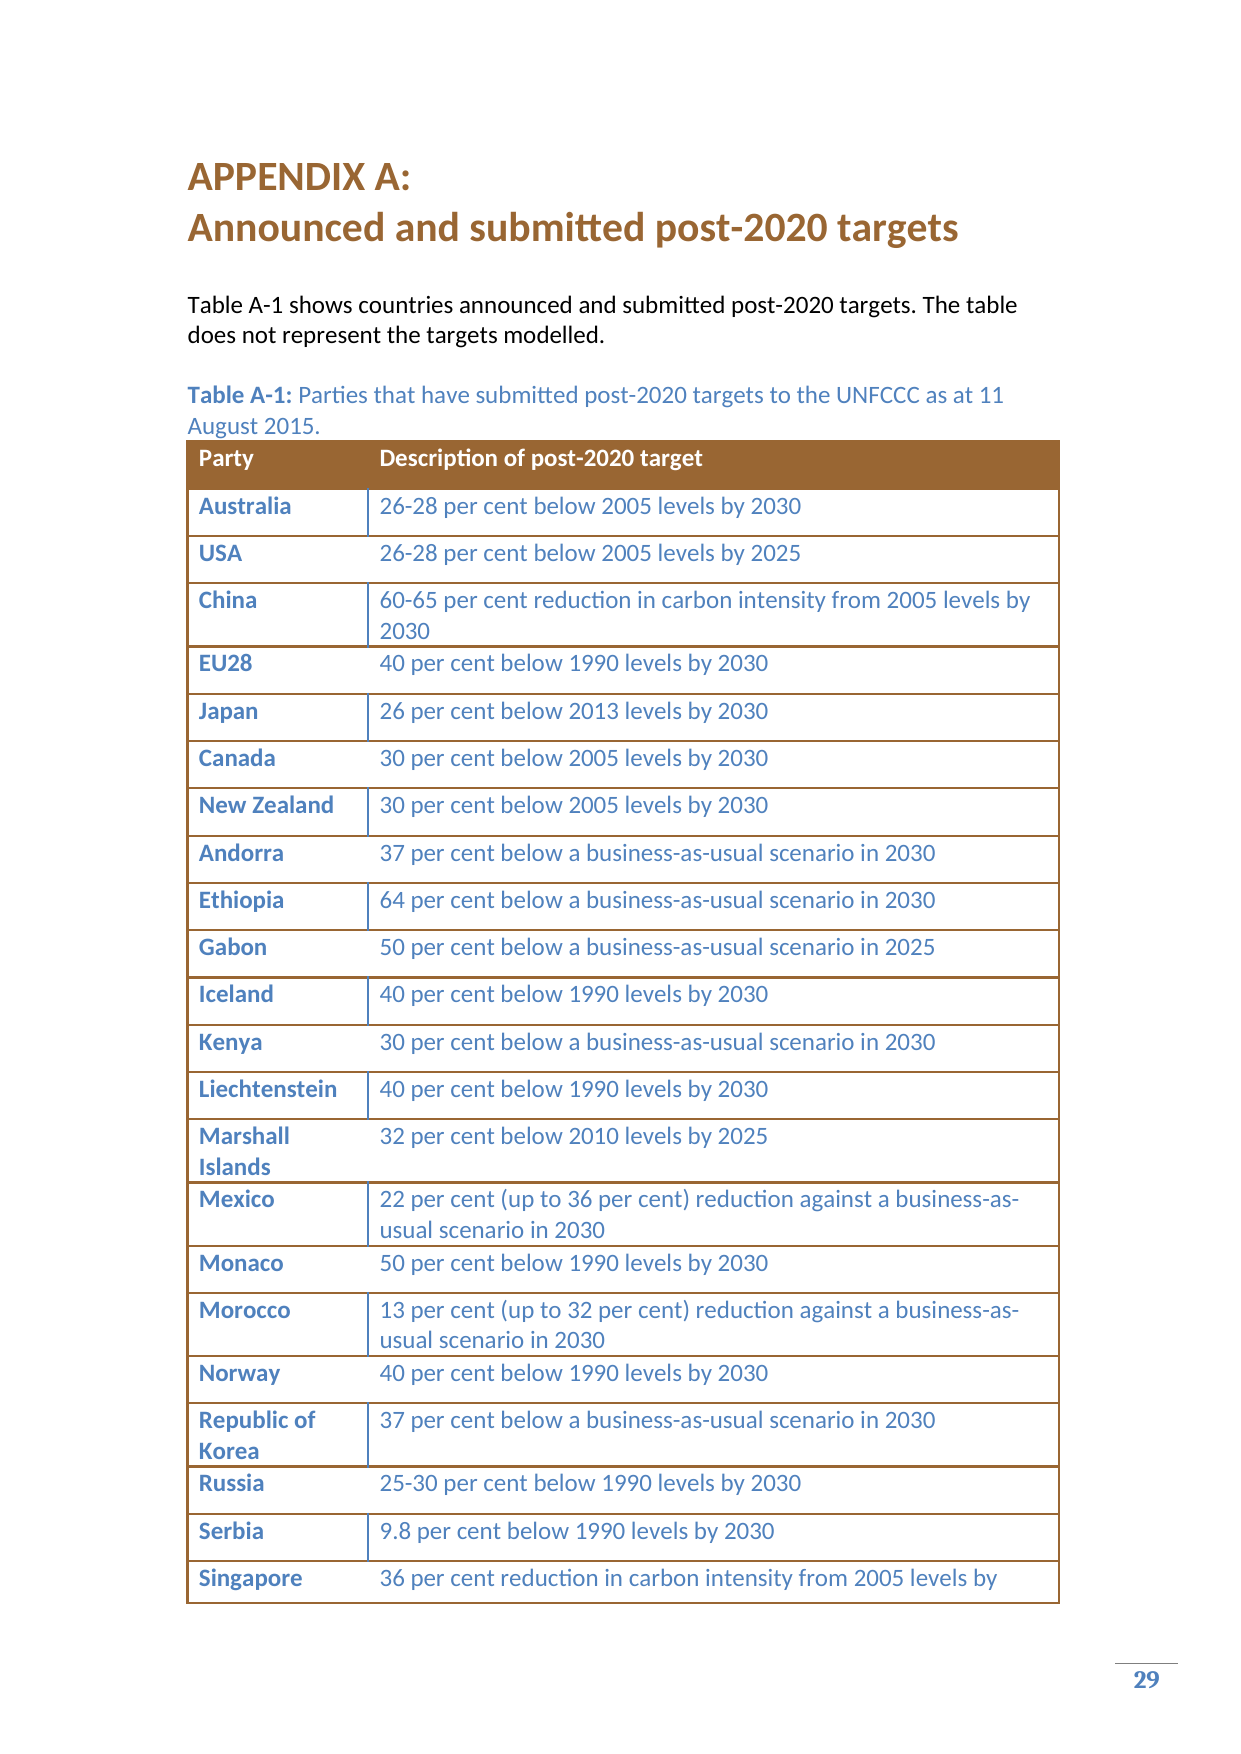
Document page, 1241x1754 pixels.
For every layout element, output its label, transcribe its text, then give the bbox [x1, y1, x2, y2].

text Table A-1: Parties that have submitted post-2020 targets to the UNFCCC as at 11 August 2015. [187, 379, 1053, 440]
table_cell Japan [189, 695, 367, 740]
table_cell Marshall Islands [189, 1120, 368, 1181]
table_cell Australia [189, 490, 367, 535]
table_cell Gabon [189, 931, 368, 976]
table_header Party [189, 443, 368, 488]
table_cell 26-28 per cent below 2005 levels by 2025 [368, 537, 1058, 582]
table_cell 25-30 per cent below 1990 levels by 2030 [368, 1468, 1058, 1513]
table_cell 30 per cent below a business-as-usual scenario in 2030 [368, 1026, 1058, 1071]
table_cell 64 per cent below a business-as-usual scenario in 2030 [369, 884, 1058, 929]
table_cell Iceland [189, 979, 367, 1024]
table_cell 30 per cent below 2005 levels by 2030 [368, 742, 1058, 787]
table_cell Serbia [189, 1515, 367, 1560]
table_cell 9.8 per cent below 1990 levels by 2030 [369, 1515, 1058, 1560]
table_cell 40 per cent below 1990 levels by 2030 [369, 979, 1058, 1024]
table_cell Liechtenstein [189, 1073, 367, 1118]
table_cell Russia [189, 1468, 368, 1513]
text APPENDIX A: [187, 150, 1053, 201]
table_header Description of post-2020 target [368, 443, 1058, 488]
table_cell 40 per cent below 1990 levels by 2030 [368, 648, 1058, 693]
table_cell 22 per cent (up to 36 per cent) reduction against a business-as-usual scenario in 2030 [369, 1184, 1058, 1244]
table_cell 37 per cent below a business-as-usual scenario in 2030 [368, 837, 1058, 882]
table_cell New Zealand [189, 789, 367, 834]
table_cell 26 per cent below 2013 levels by 2030 [369, 695, 1058, 740]
table_cell 40 per cent below 1990 levels by 2030 [369, 1073, 1058, 1118]
table_cell Andorra [189, 837, 368, 882]
table_cell 32 per cent below 2010 levels by 2025 [368, 1120, 1058, 1181]
table_cell 26-28 per cent below 2005 levels by 2030 [369, 490, 1058, 535]
table_cell Ethiopia [189, 884, 367, 929]
table_cell Monaco [189, 1247, 368, 1292]
table_cell 60-65 per cent reduction in carbon intensity from 2005 levels by 2030 [369, 584, 1058, 645]
table_cell EU28 [189, 648, 368, 693]
table_cell 40 per cent below 1990 levels by 2030 [368, 1357, 1058, 1402]
table_cell 30 per cent below 2005 levels by 2030 [369, 789, 1058, 834]
text Announced and submitted post-2020 targets [187, 201, 1053, 252]
table_cell Singapore [189, 1562, 368, 1602]
table_cell 37 per cent below a business-as-usual scenario in 2030 [369, 1404, 1058, 1465]
table_cell 13 per cent (up to 32 per cent) reduction against a business-as-usual scenario in 2030 [369, 1294, 1058, 1355]
table_cell China [189, 584, 367, 645]
table_cell 50 per cent below 1990 levels by 2030 [368, 1247, 1058, 1292]
table_cell Norway [189, 1357, 368, 1402]
table_cell USA [189, 537, 368, 582]
table_cell Morocco [189, 1294, 367, 1355]
table_cell 50 per cent below a business-as-usual scenario in 2025 [368, 931, 1058, 976]
table_cell Republic of Korea [189, 1404, 367, 1465]
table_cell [368, 1562, 1058, 1602]
text Table A-1 shows countries announced and submitted post-2020 targets. The table does not represent the targets modelled. [187, 289, 1053, 350]
table_cell Canada [189, 742, 368, 787]
table_cell Mexico [189, 1184, 367, 1244]
table_cell Kenya [189, 1026, 368, 1071]
